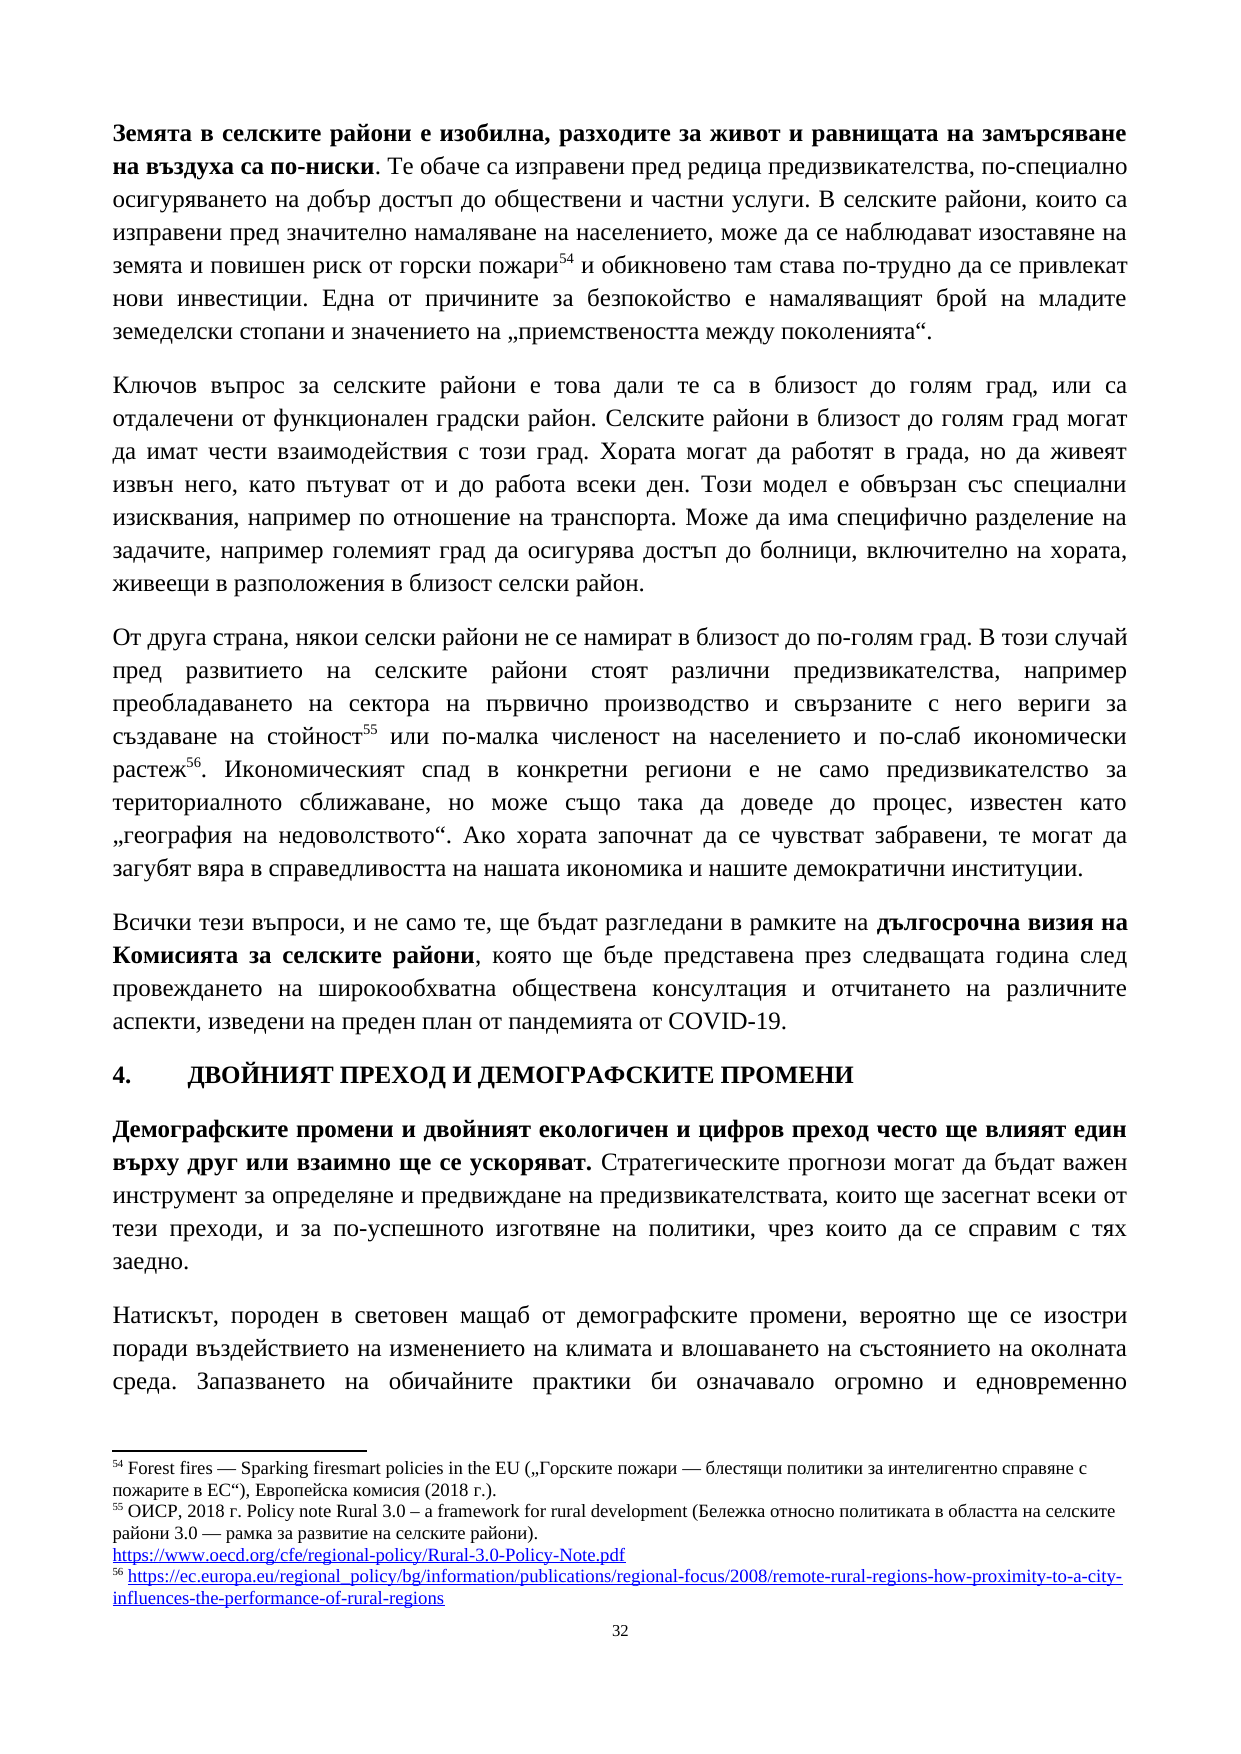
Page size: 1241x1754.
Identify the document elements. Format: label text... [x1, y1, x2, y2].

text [112, 1300, 1128, 1394]
text Демографските промени и двойният екологичен и цифров преход често ще влияят един върху друг или взаимно ще се ускоряват. Стратегическите прогнози могат да бъдат важен инструмент за определяне и предвиждане на предизвикателствата, които ще засегнат всеки от тези преходи, и за по-успешното изготвяне на политики, чрез които да се справим с тях заедно. [112, 1114, 1128, 1275]
text Земята в селските райони е изобилна, разходите за живот и равнищата на замърсяване на въздуха са по-ниски. Те обаче са изправени пред редица предизвикателства, по-специално осигуряването на добър достъп до обществени и частни услуги. В селските райони, които са изправени пред значително намаляване на населението, може да се наблюдават изоставяне на земята и повишен риск от горски пожари и обикновено там става по-трудно да се привлекат нови инвестиции. Една от причините за безпокойство е намаляващият брой на младите земеделски стопани и значението на „приемствеността между поколенията“. [112, 118, 1128, 345]
text Ключов въпрос за селските райони е това дали те са в близост до голям град, или са отдалечени от функционален градски район. Селските райони в близост до голям град могат да имат чести взаимодействия с този град. Хората могат да работят в града, но да живеят извън него, като пътуват от и до работа всеки ден. Този модел е обвързан със специални изисквания, например по отношение на транспорта. Може да има специфично разделение на задачите, например големият град да осигурява достъп до болници, включително на хората, живеещи в разположения в близост селски район. [112, 370, 1128, 597]
text Всички тези въпроси, и не само те, ще бъдат разгледани в рамките на дългосрочна визия на Комисията за селските райони, която ще бъде представена през следващата година след провеждането на широкообхватна обществена консултация и отчитането на различните аспекти, изведени на преден план от пандемията от COVID-19. [112, 907, 1128, 1035]
text От друга страна, някои селски райони не се намират в близост до по-голям град. В този случай пред развитието на селските райони стоят различни предизвикателства, например преобладаването на сектора на първично производство и свързаните с него вериги за създаване на стойност или по-малка численост на населението и по-слаб икономически растеж. Икономическият спад в конкретни региони е не само предизвикателство за териториалното сближаване, но може също така да доведе до процес, известен като „география на недоволството“. Ако хората започнат да се чувстват забравени, те могат да загубят вяра в справедливостта на нашата икономика и нашите демократични институции. [112, 622, 1128, 882]
subtitle 4. ДВОЙНИЯТ ПРЕХОД И ДЕМОГРАФСКИТЕ ПРОМЕНИ [112, 1060, 1128, 1089]
